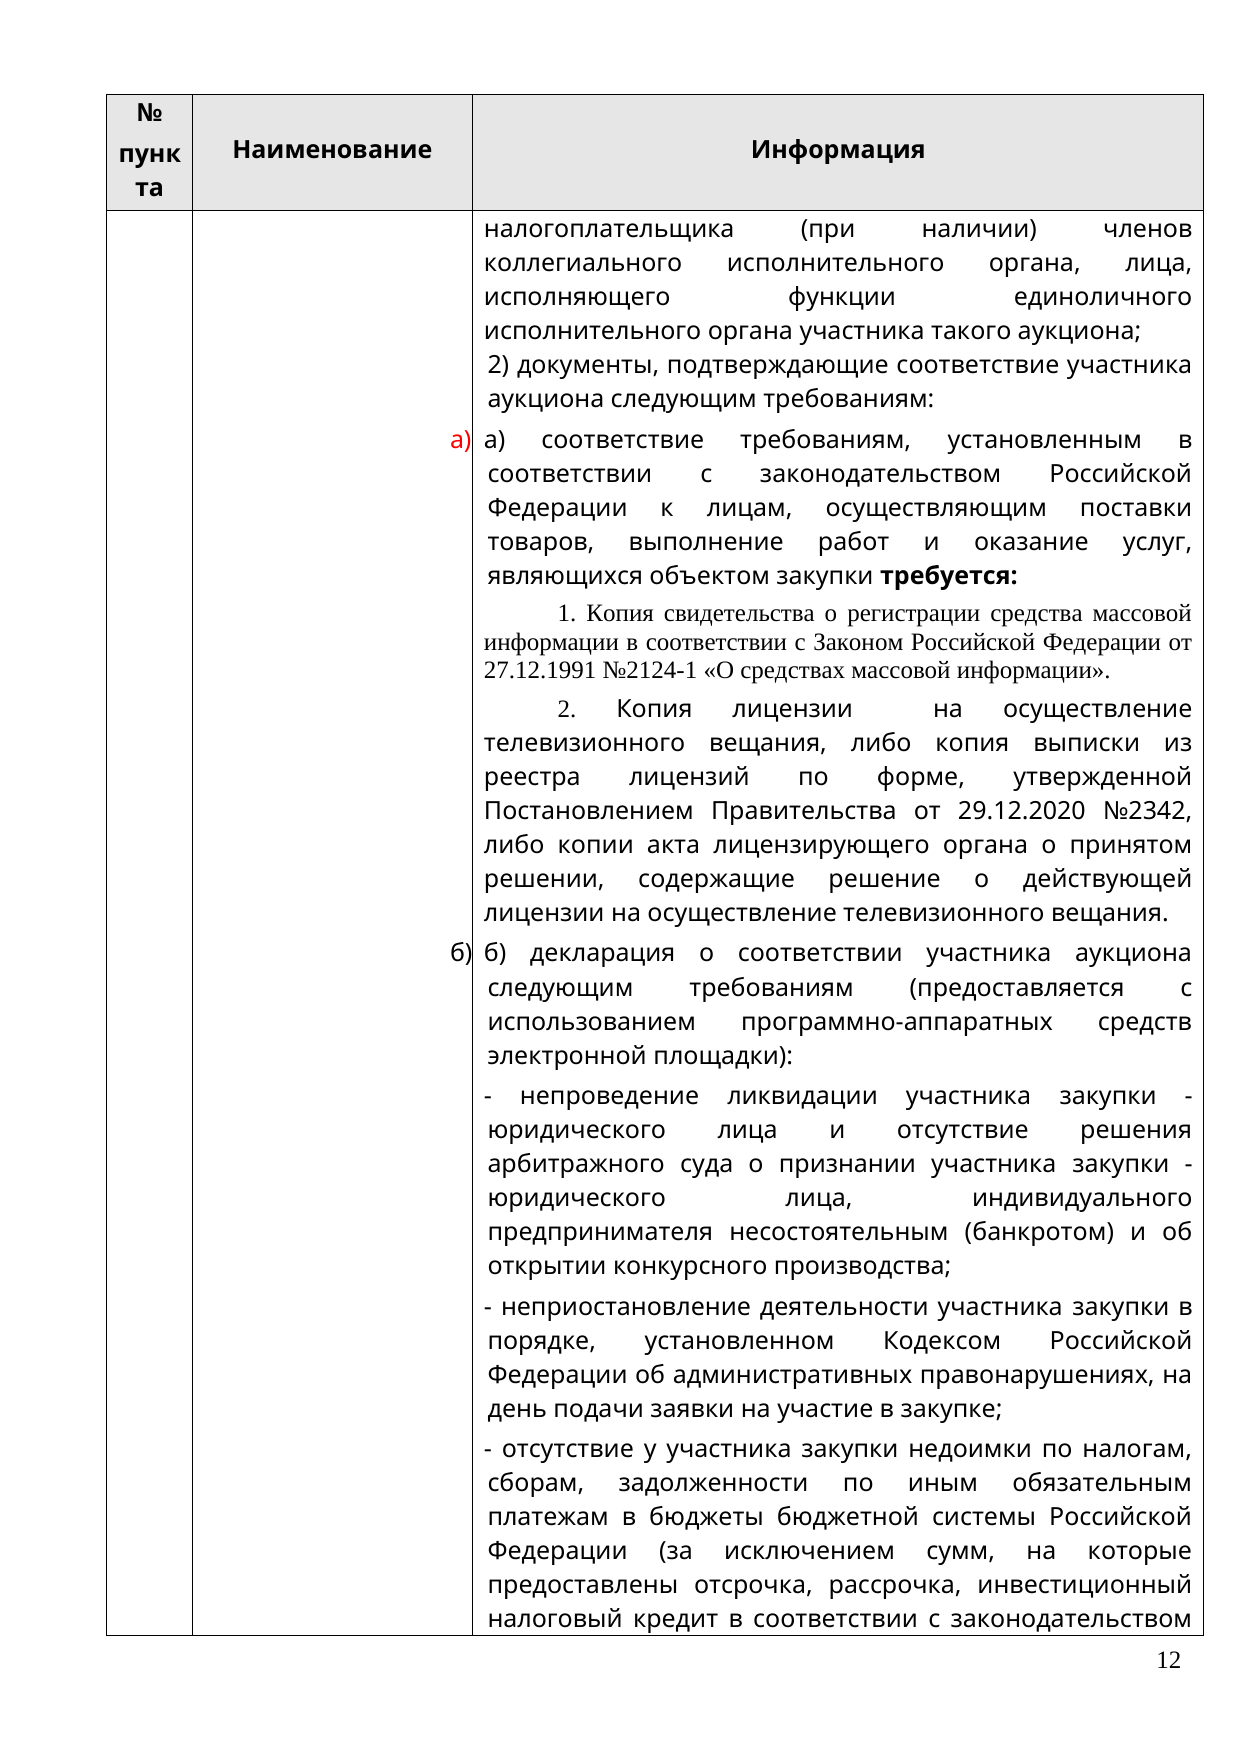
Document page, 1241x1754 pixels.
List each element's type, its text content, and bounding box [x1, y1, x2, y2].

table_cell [193, 211, 472, 1635]
table_header Информация [473, 95, 1203, 210]
table_cell [107, 211, 192, 1635]
table_header № пункта [107, 95, 192, 210]
table_header Наименование [193, 95, 472, 210]
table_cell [473, 211, 1203, 1635]
